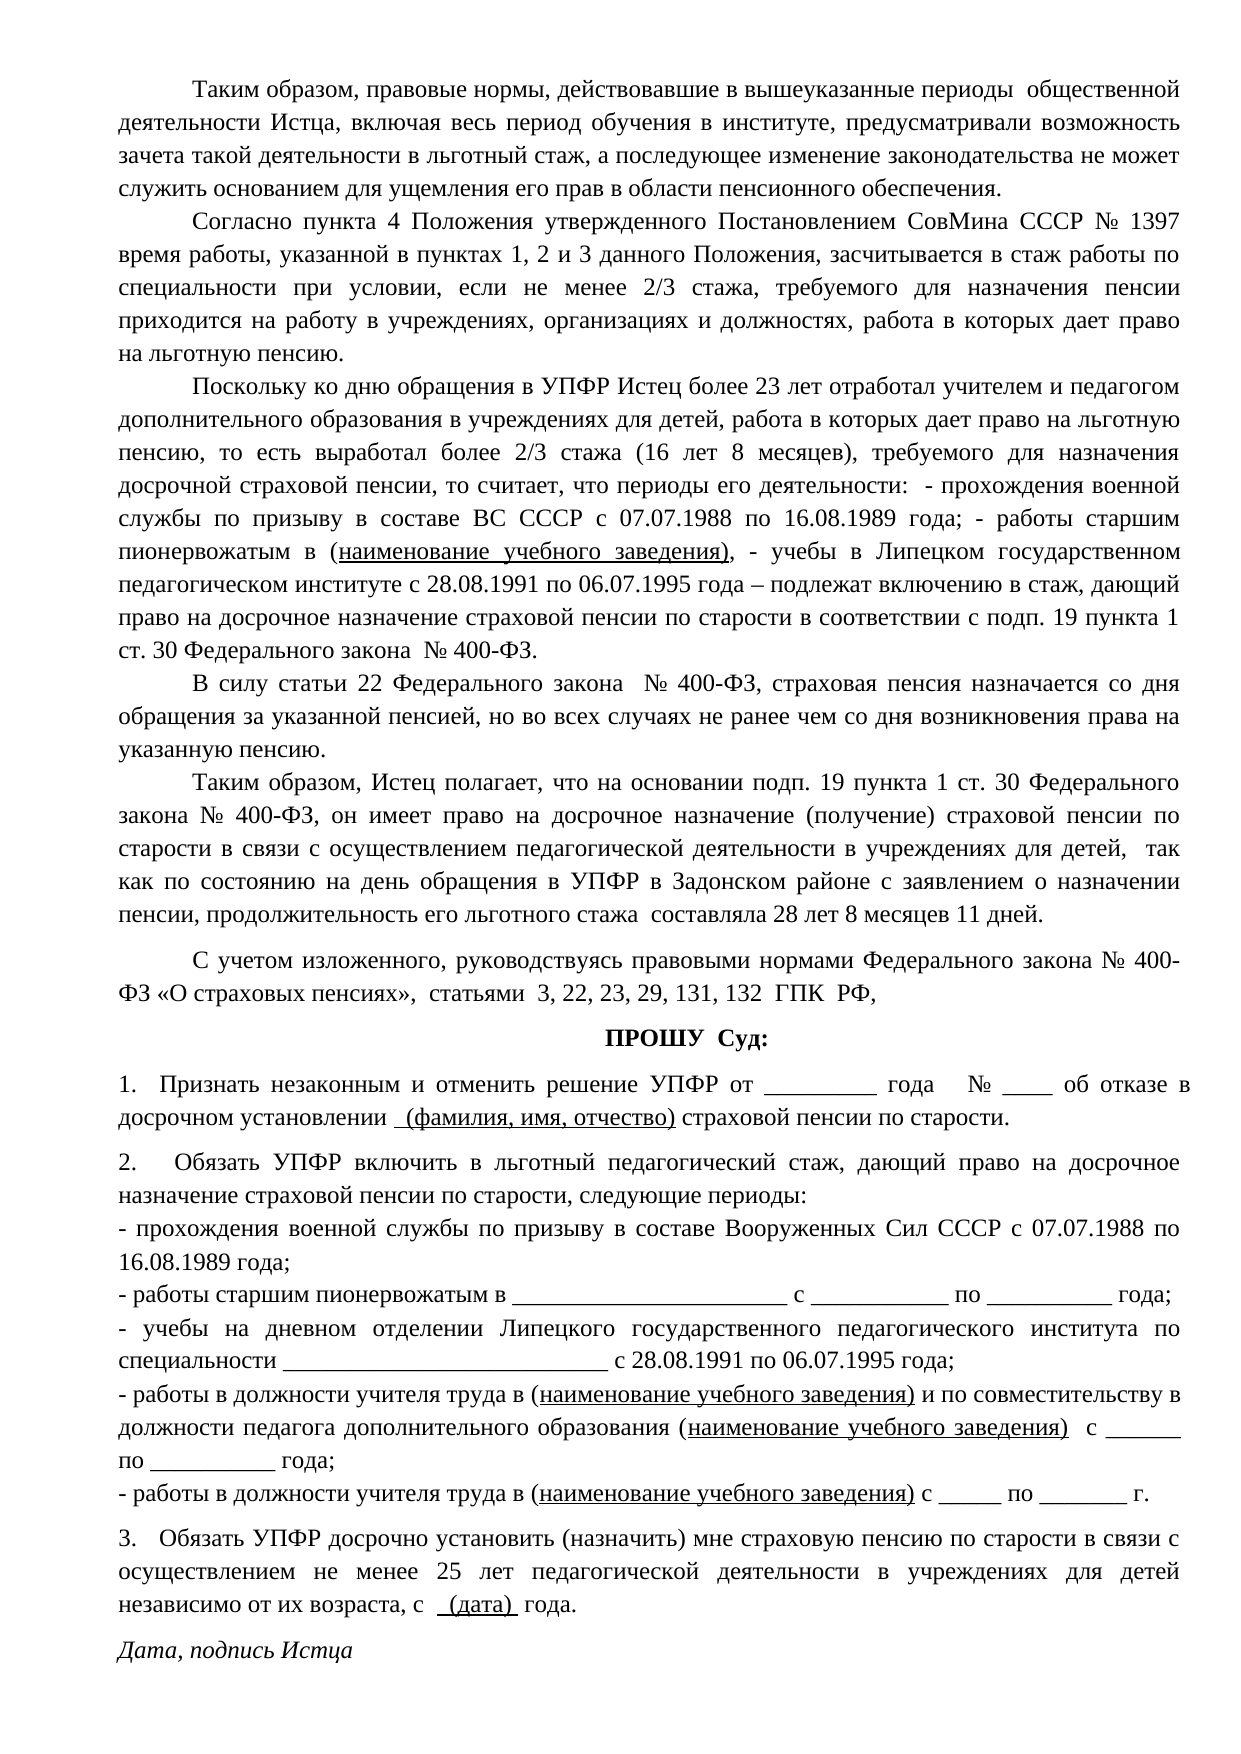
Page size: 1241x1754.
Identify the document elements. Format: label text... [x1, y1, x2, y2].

text - работы старшим пионервожатым в ______________________ с ___________ по __________ года; [118, 1279, 1181, 1308]
subtitle 1. Признать незаконным и отменить решение УПФР от _________ года № ____ об отказе в досрочном установлении (фамилия, имя, отчество) страховой пенсии по старости. [118, 1069, 1192, 1131]
text 2. Обязать УПФР включить в льготный педагогический стаж, дающий право на досрочное назначение страховой пенсии по старости, следующие периоды: [118, 1147, 1181, 1209]
text ПРОШУ Суд: [118, 1023, 1181, 1052]
text В силу статьи 22 Федерального закона № 400-ФЗ, страховая пенсия назначается со дня обращения за указанной пенсией, но во всех случаях не ранее чем со дня возникновения права на указанную пенсию. [118, 668, 1181, 763]
text - работы в должности учителя труда в (наименование учебного заведения) с _____ по _______ г. [118, 1478, 1181, 1506]
text Дата, подпись Истца [118, 1635, 1181, 1663]
text - работы в должности учителя труда в (наименование учебного заведения) и по совместительству в должности педагога дополнительного образования (наименование учебного заведения) с ______ по __________ года; [118, 1379, 1181, 1473]
text С учетом изложенного, руководствуясь правовыми нормами Федерального закона № 400-ФЗ «О страховых пенсиях», статьями 3, 22, 23, 29, 131, 132 ГПК РФ, [118, 945, 1181, 1007]
text - прохождения военной службы по призыву в составе Вооруженных Сил СССР с 07.07.1988 по 16.08.1989 года; [118, 1213, 1181, 1275]
text - учебы на дневном отделении Липецкого государственного педагогического института по специальности __________________________ с 28.08.1991 по 06.07.1995 года; [118, 1313, 1181, 1374]
text Таким образом, Истец полагает, что на основании подп. 19 пункта 1 ст. 30 Федерального закона № 400-ФЗ, он имеет право на досрочное назначение (получение) страховой пенсии по старости в связи с осуществлением педагогической деятельности в учреждениях для детей, так как по состоянию на день обращения в УПФР в Задонском районе с заявлением о назначении пенсии, продолжительность его льготного стажа составляла 28 лет 8 месяцев 11 дней. [118, 767, 1181, 928]
text Согласно пункта 4 Положения утвержденного Постановлением СовМина СССР № 1397 время работы, указанной в пунктах 1, 2 и 3 данного Положения, засчитывается в стаж работы по специальности при условии, если не менее 2/3 стажа, требуемого для назначения пенсии приходится на работу в учреждениях, организациях и должностях, работа в которых дает право на льготную пенсию. [118, 206, 1181, 367]
text Поскольку ко дню обращения в УПФР Истец более 23 лет отработал учителем и педагогом дополнительного образования в учреждениях для детей, работа в которых дает право на льготную пенсию, то есть выработал более 2/3 стажа (16 лет 8 месяцев), требуемого для назначения досрочной страховой пенсии, то считает, что периоды его деятельности: - прохождения военной службы по призыву в составе ВС СССР с 07.07.1988 по 16.08.1989 года; - работы старшим пионервожатым в (наименование учебного заведения), - учебы в Липецком государственном педагогическом институте с 28.08.1991 по 06.07.1995 года – подлежат включению в стаж, дающий право на досрочное назначение страховой пенсии по старости в соответствии с подп. 19 пункта 1 ст. 30 Федерального закона № 400-ФЗ. [118, 371, 1181, 664]
text Таким образом, правовые нормы, действовавшие в вышеуказанные периоды общественной деятельности Истца, включая весь период обучения в институте, предусматривали возможность зачета такой деятельности в льготный стаж, а последующее изменение законодательства не может служить основанием для ущемления его прав в области пенсионного обеспечения. [118, 74, 1181, 202]
text 3. Обязать УПФР досрочно установить (назначить) мне страховую пенсию по старости в связи с осуществлением не менее 25 лет педагогической деятельности в учреждениях для детей независимо от их возраста, с (дата) года. [118, 1523, 1181, 1618]
